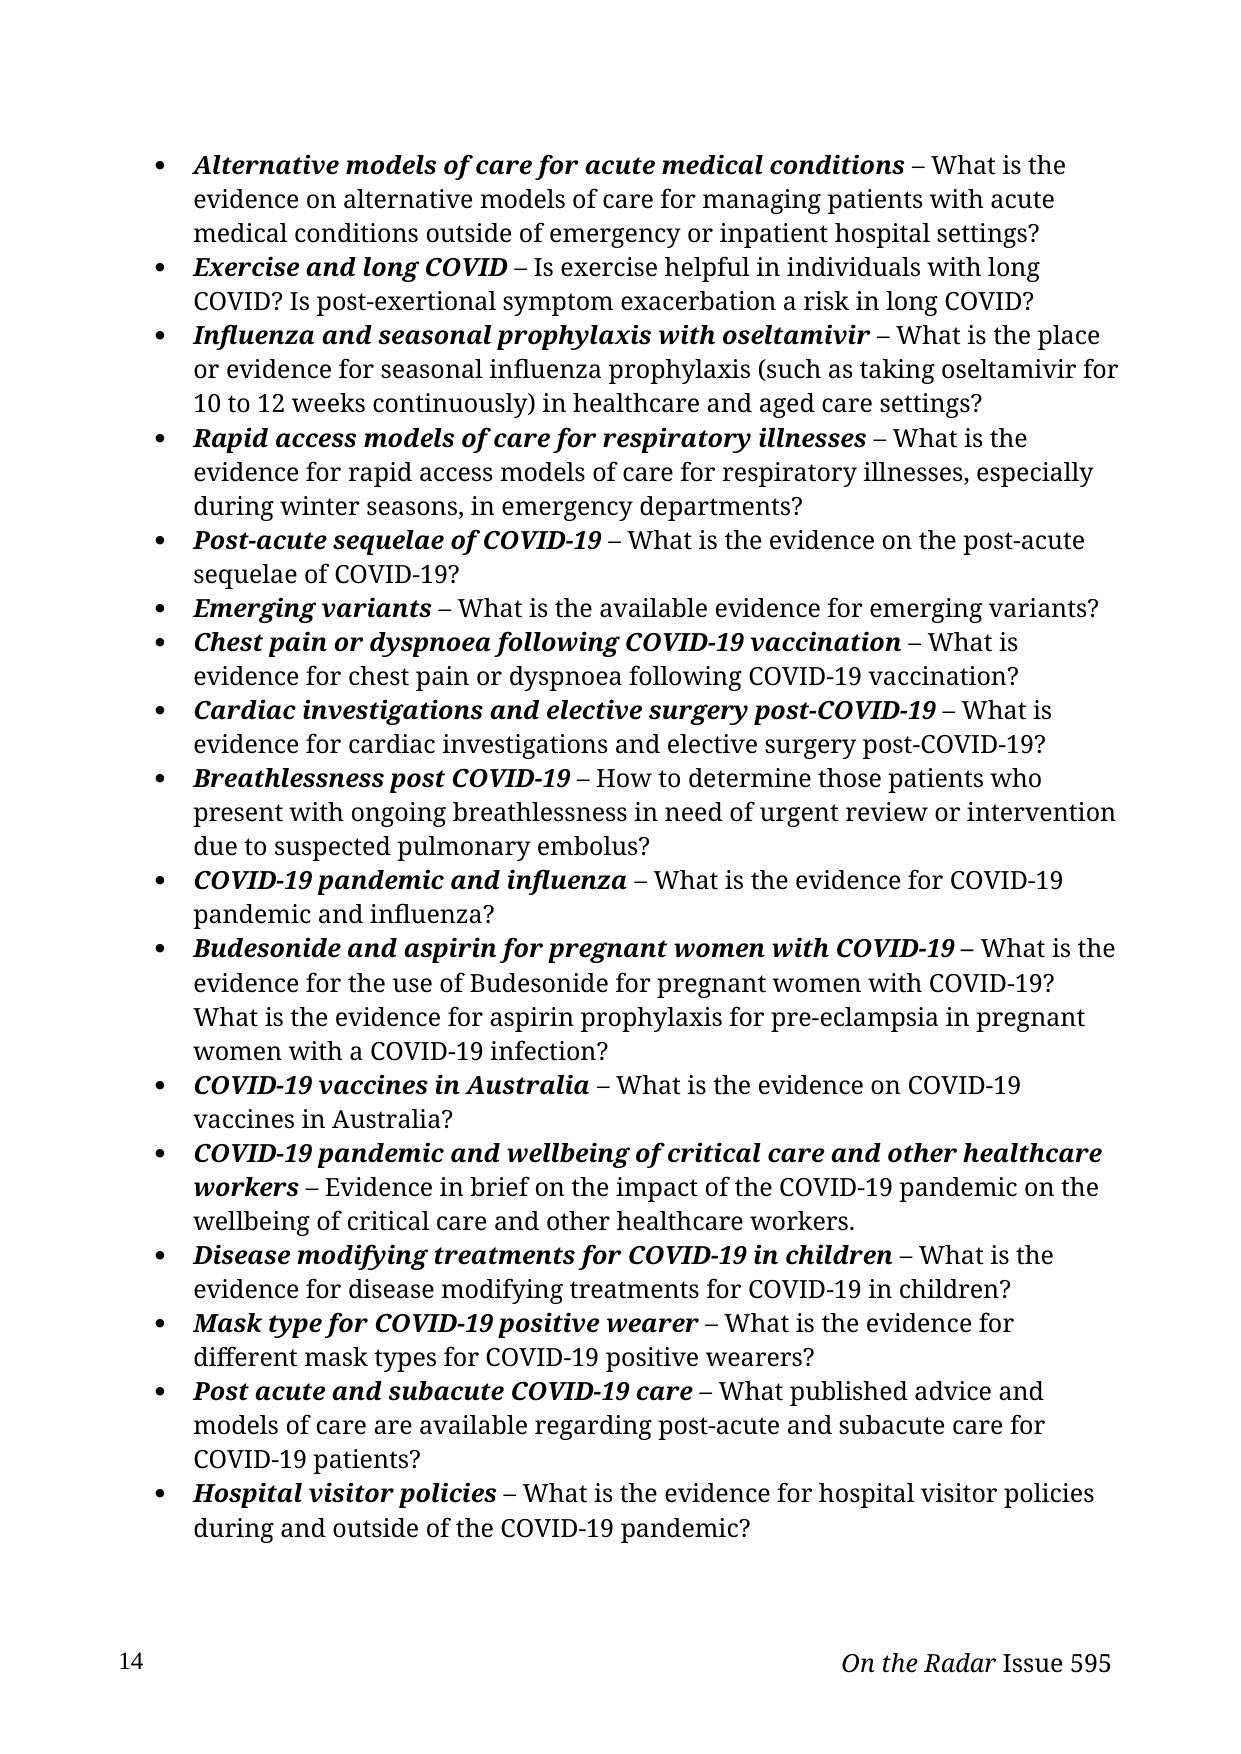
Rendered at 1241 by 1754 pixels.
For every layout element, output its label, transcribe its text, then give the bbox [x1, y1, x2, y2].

list Breathlessness post COVID-19 – How to determine those patients who present with ongoing breathlessness in need of urgent review or intervention due to suspected pulmonary embolus? [156, 761, 1122, 863]
list Exercise and long COVID – Is exercise helpful in individuals with long COVID? Is post-exertional symptom exacerbation a risk in long COVID? [156, 250, 1122, 318]
list Mask type for COVID-19 positive wearer – What is the evidence for different mask types for COVID-19 positive wearers? [156, 1306, 1122, 1374]
list COVID-19 vaccines in Australia – What is the evidence on COVID-19 vaccines in Australia? [156, 1067, 1122, 1136]
list Cardiac investigations and elective surgery post-COVID-19 – What is evidence for cardiac investigations and elective surgery post-COVID-19? [156, 693, 1122, 761]
list Influenza and seasonal prophylaxis with oseltamivir – What is the place or evidence for seasonal influenza prophylaxis (such as taking oseltamivir for 10 to 12 weeks continuously) in healthcare and aged care settings? [156, 318, 1122, 420]
list Disease modifying treatments for COVID-19 in children – What is the evidence for disease modifying treatments for COVID-19 in children? [156, 1238, 1122, 1306]
list Rapid access models of care for respiratory illnesses – What is the evidence for rapid access models of care for respiratory illnesses, especially during winter seasons, in emergency departments? [156, 420, 1122, 522]
list Hospital visitor policies – What is the evidence for hospital visitor policies during and outside of the COVID-19 pandemic? [156, 1476, 1122, 1544]
list Post acute and subacute COVID-19 care – What published advice and models of care are available regarding post-acute and subacute care for COVID-19 patients? [156, 1374, 1122, 1476]
list Emerging variants – What is the available evidence for emerging variants? [156, 591, 1122, 624]
list Alternative models of care for acute medical conditions – What is the evidence on alternative models of care for managing patients with acute medical conditions outside of emergency or inpatient hospital settings? [156, 148, 1122, 250]
list COVID-19 pandemic and influenza – What is the evidence for COVID-19 pandemic and influenza? [156, 863, 1122, 931]
list Post-acute sequelae of COVID-19 – What is the evidence on the post-acute sequelae of COVID-19? [156, 522, 1122, 591]
list COVID-19 pandemic and wellbeing of critical care and other healthcare workers – Evidence in brief on the impact of the COVID-19 pandemic on the wellbeing of critical care and other healthcare workers. [156, 1136, 1122, 1238]
list Budesonide and aspirin for pregnant women with COVID-19 – What is the evidence for the use of Budesonide for pregnant women with COVID-19? What is the evidence for aspirin prophylaxis for pre-eclampsia in pregnant women with a COVID-19 infection? [156, 931, 1122, 1067]
list Chest pain or dyspnoea following COVID-19 vaccination – What is evidence for chest pain or dyspnoea following COVID-19 vaccination? [156, 624, 1122, 693]
